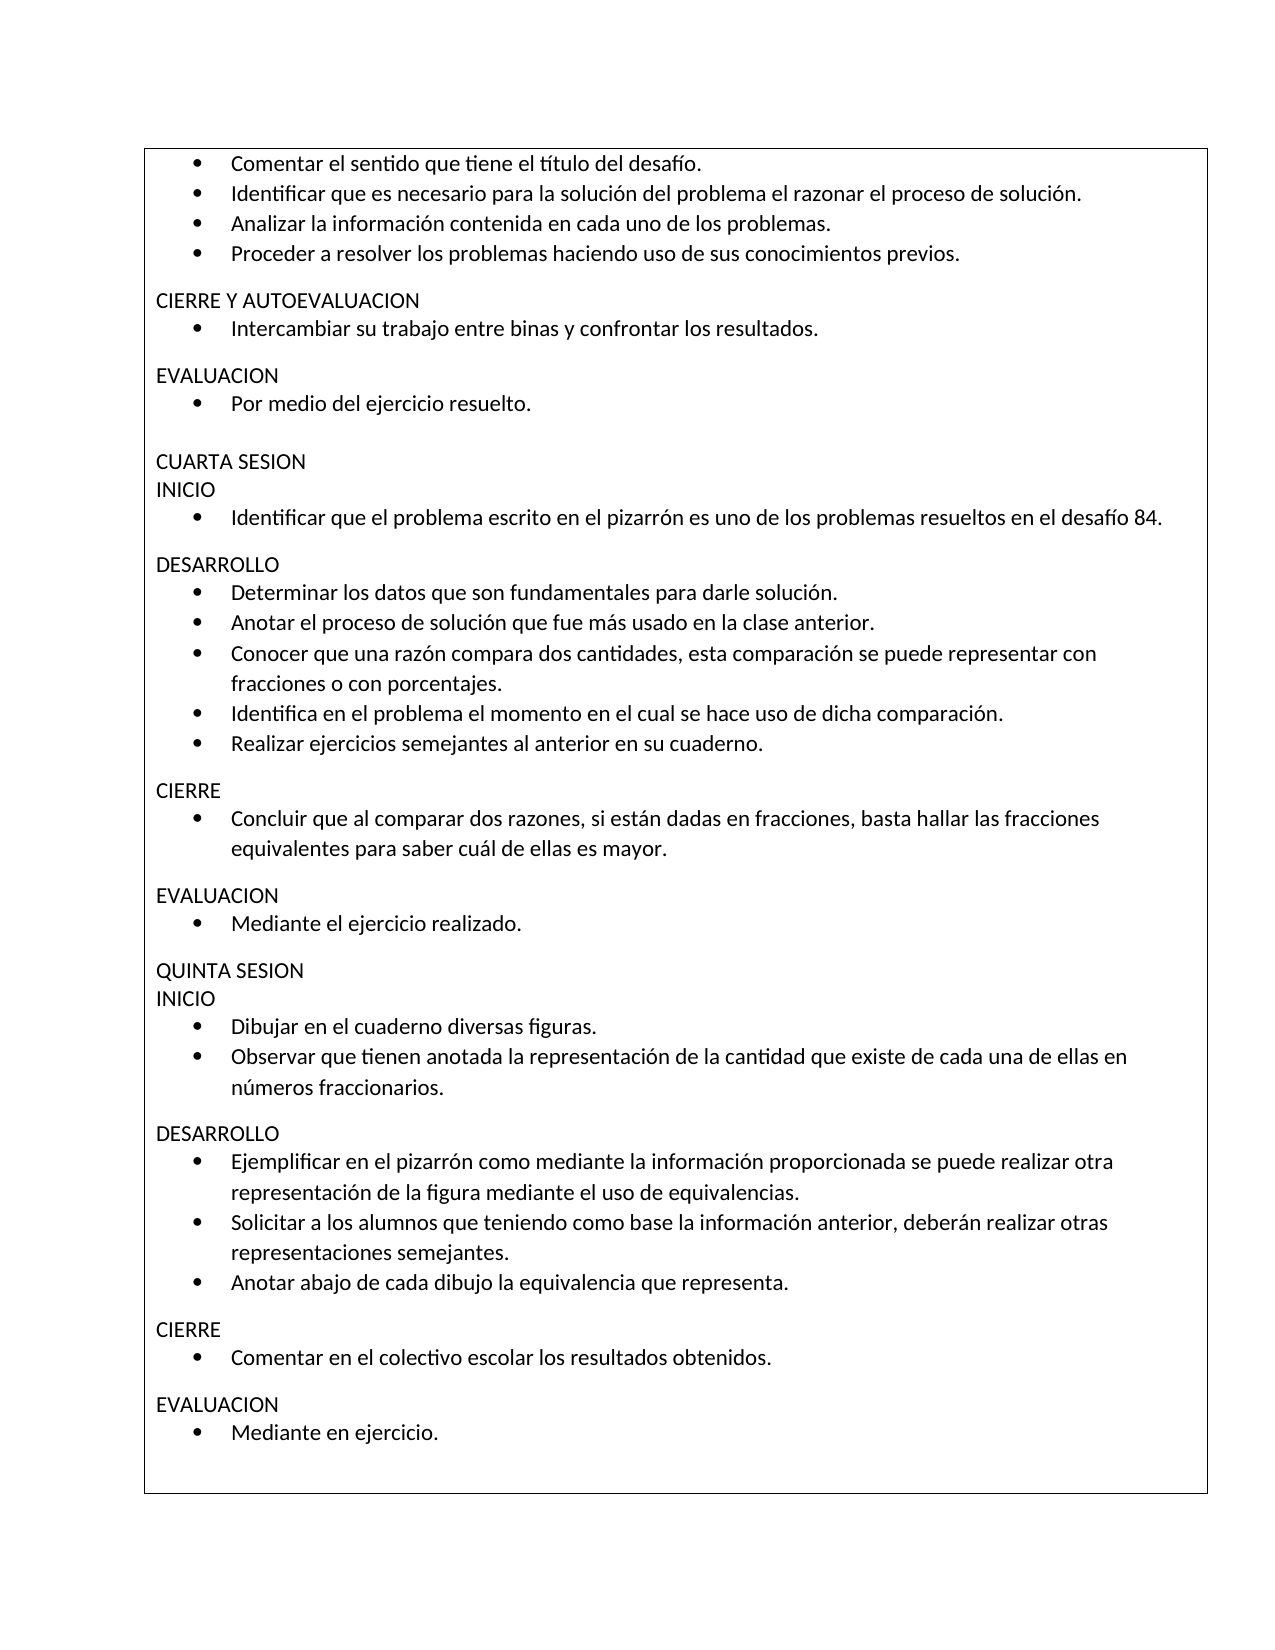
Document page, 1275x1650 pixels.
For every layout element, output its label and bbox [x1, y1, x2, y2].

table_cell [145, 149, 1207, 1493]
